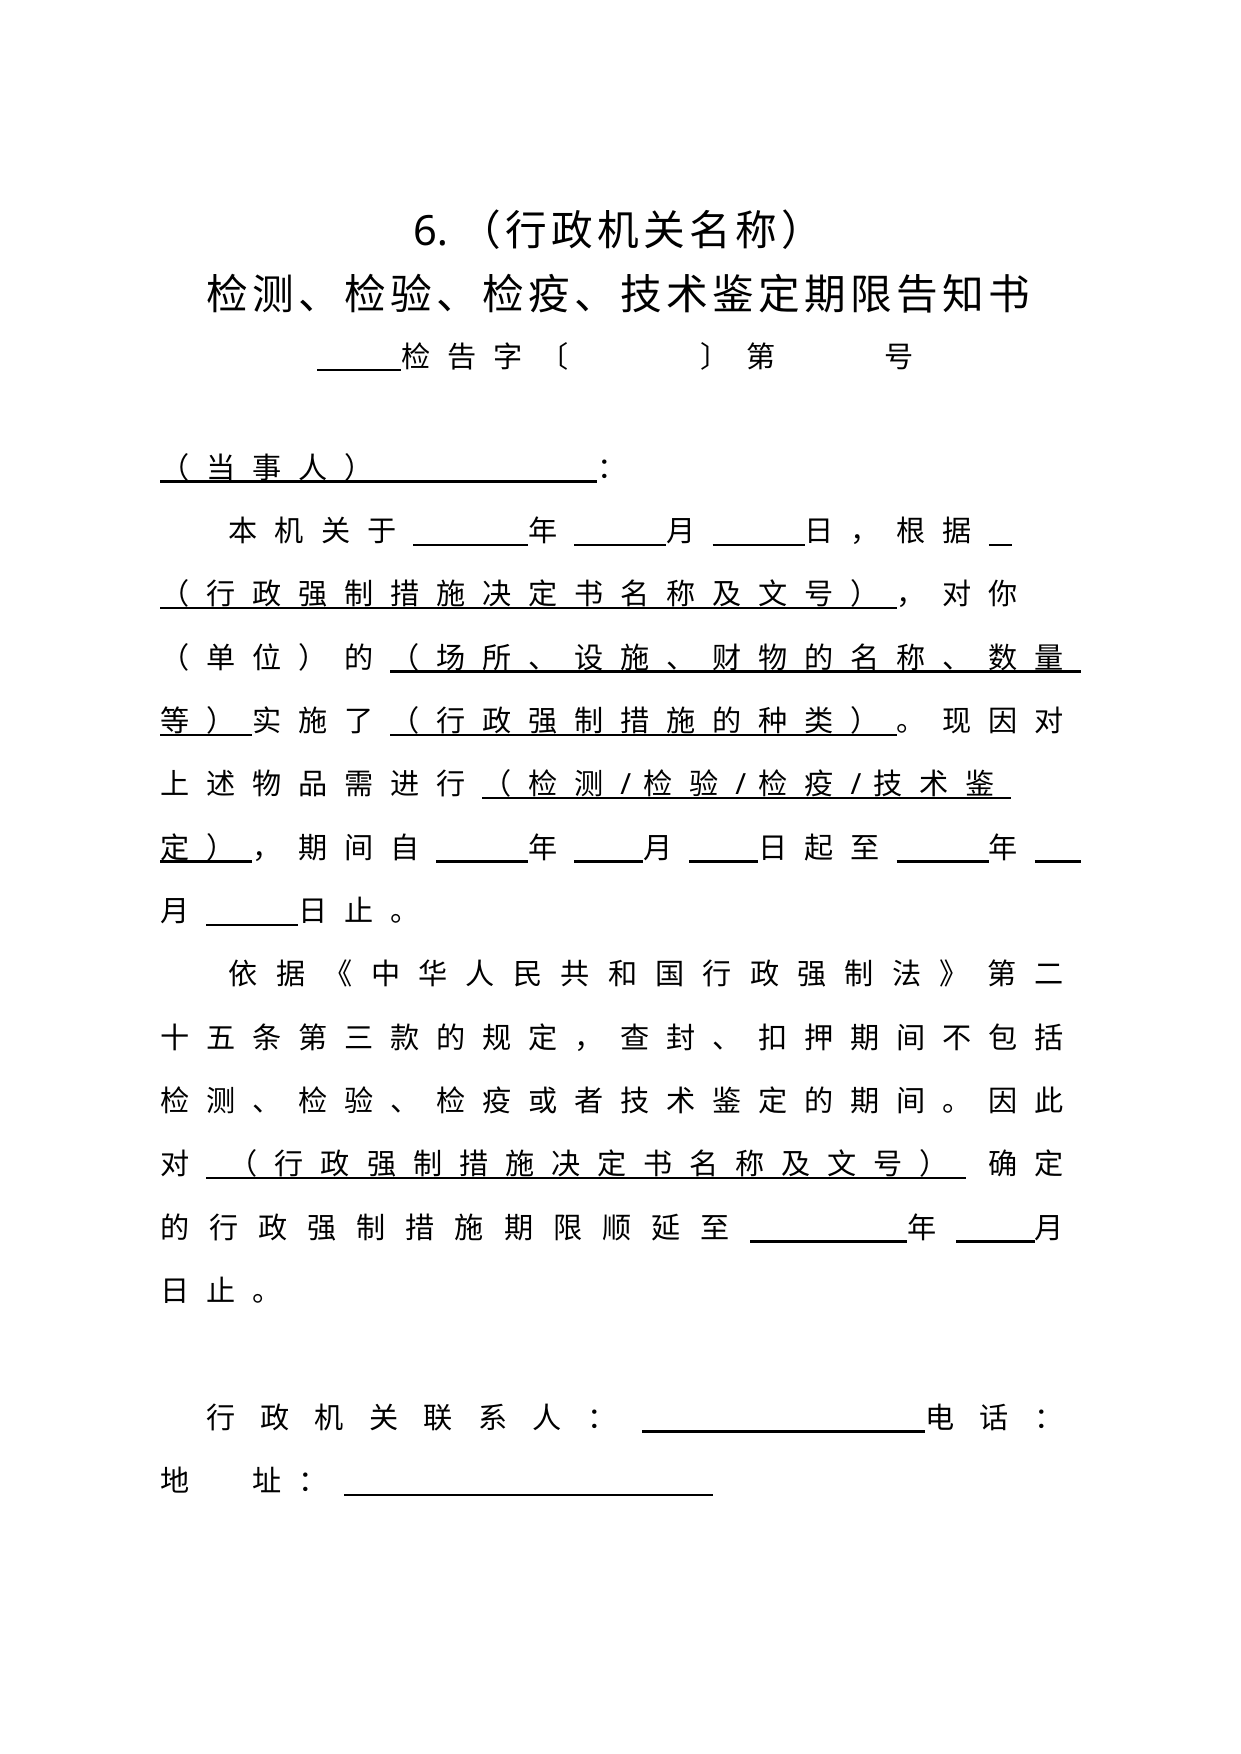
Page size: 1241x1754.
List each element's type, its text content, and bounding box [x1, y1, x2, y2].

text 依据《中华人民共和国行政强制法》第二十五条第三款的规定，查封、扣押期间不包括检测、检验、检疫或者技术鉴定的期间。因此，对 （行政强制措施决定书名称及文号） 确定的行政强制措施期限顺延至 年 月 日止。 [160, 940, 1081, 1320]
subtitle 6.（行政机关名称） [160, 196, 1081, 259]
text （当事人） ： [160, 434, 1081, 497]
text 本机关于 年 月 日，根据 （行政强制措施决定书名称及文号），对你（单位）的（场所、设施、财物的名称、数量等）实施了（行政强制措施的种类）。现因对上述物品需进行（检测/检验/检疫/技术鉴定），期间自 年 月 日起至 年 月 日止。 [160, 497, 1081, 940]
subtitle 检告字〔 〕第 号 [160, 323, 1081, 386]
subtitle 检测、检验、检疫、技术鉴定期限告知书 [160, 259, 1081, 323]
text 行政机关联系人： 电话： 地 址： [160, 1384, 1081, 1510]
